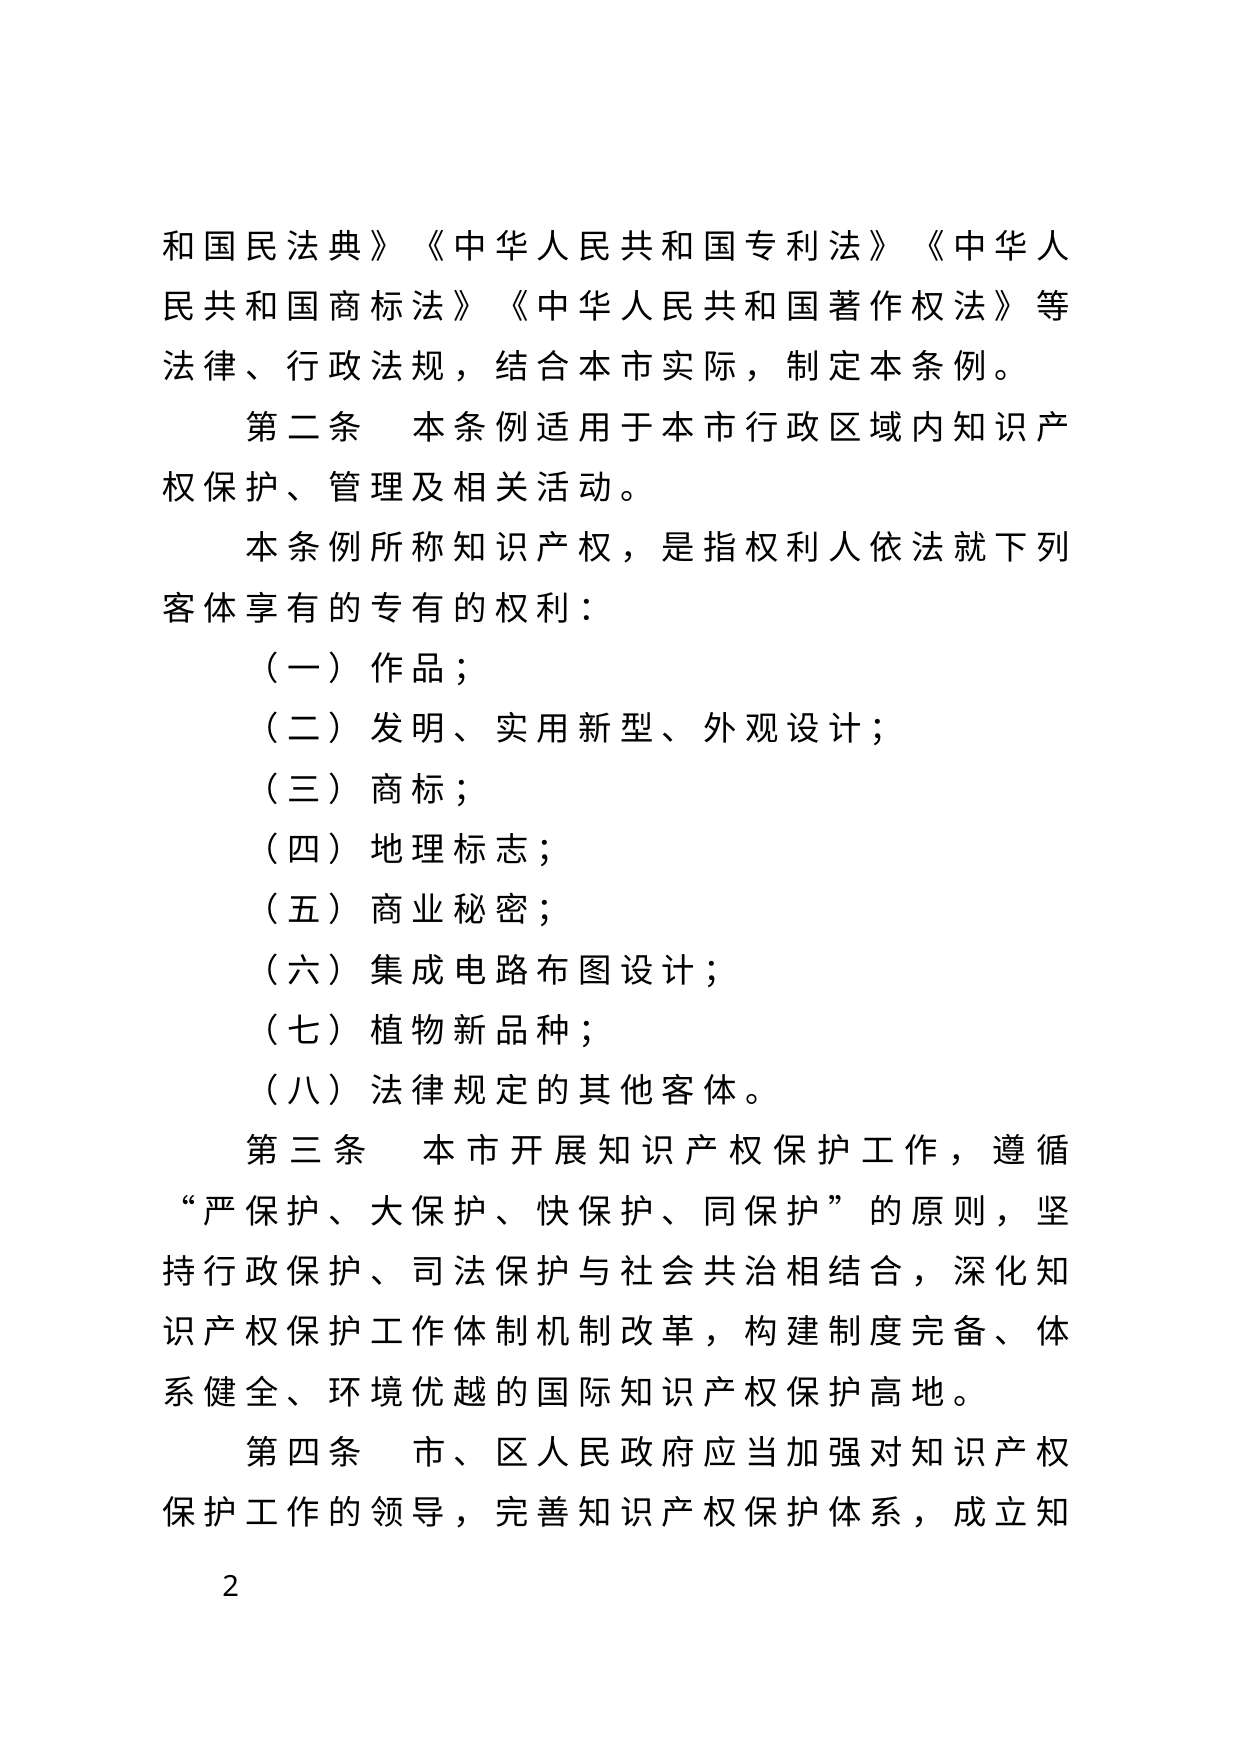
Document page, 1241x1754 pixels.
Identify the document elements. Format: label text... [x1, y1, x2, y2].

text （五）商业秘密； [162, 877, 1078, 937]
text （二）发明、实用新型、外观设计； [162, 696, 1078, 756]
text （六）集成电路布图设计； [162, 937, 1078, 998]
text 第二条 本条例适用于本市行政区域内知识产权保护、管理及相关活动。 [162, 394, 1078, 515]
text 本条例所称知识产权，是指权利人依法就下列客体享有的专有的权利： [162, 515, 1078, 636]
text （七）植物新品种； [162, 998, 1078, 1058]
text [162, 213, 1078, 394]
text 第三条 本市开展知识产权保护工作，遵循“严保护、大保护、快保护、同保护”的原则，坚持行政保护、司法保护与社会共治相结合，深化知识产权保护工作体制机制改革，构建制度完备、体系健全、环境优越的国际知识产权保护高地。 [162, 1118, 1078, 1420]
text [162, 1420, 1078, 1540]
text （四）地理标志； [162, 817, 1078, 877]
text （一）作品； [162, 636, 1078, 696]
text （八）法律规定的其他客体。 [162, 1058, 1078, 1118]
text （三）商标； [162, 756, 1078, 817]
